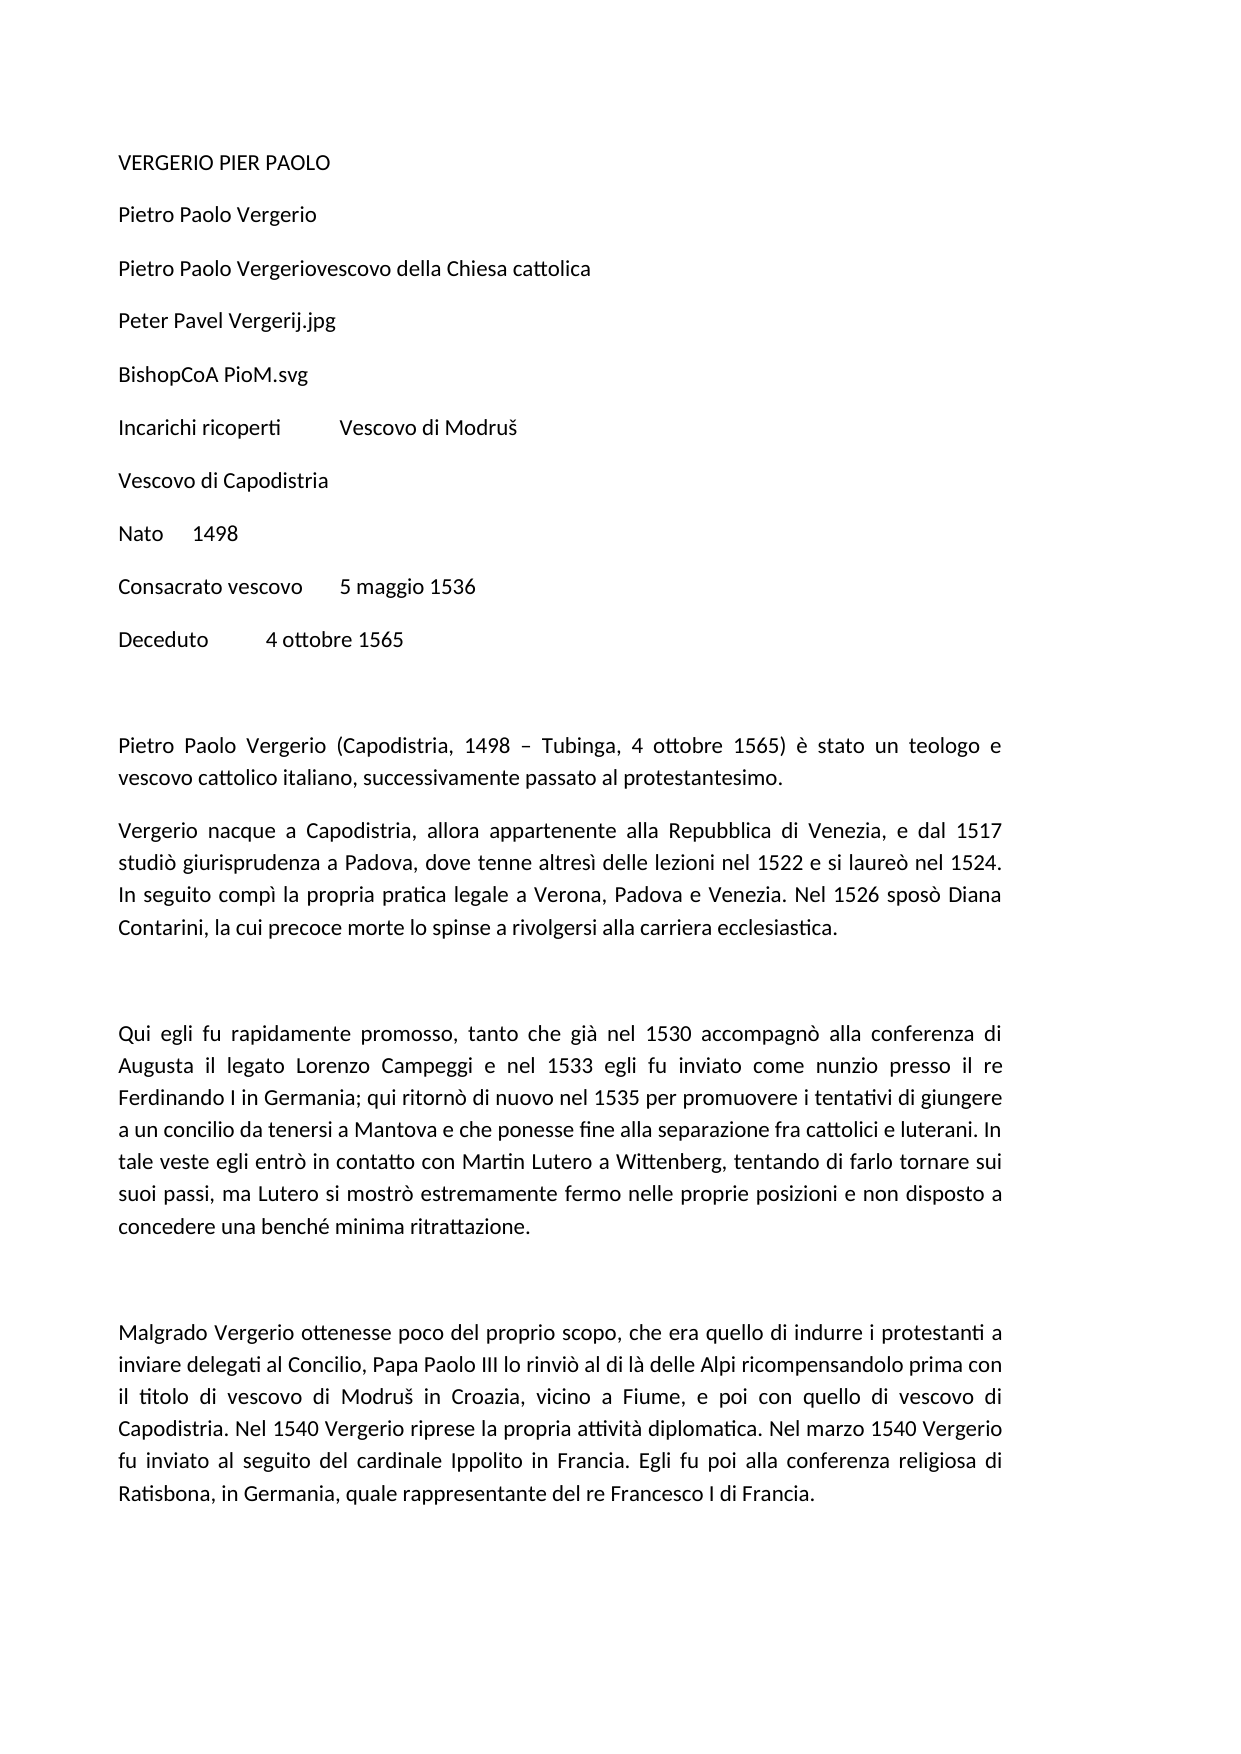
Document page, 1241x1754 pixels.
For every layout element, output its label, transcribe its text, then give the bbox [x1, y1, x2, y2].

text Deceduto 4 ottobre 1565 [118, 625, 1004, 653]
text Malgrado Vergerio ottenesse poco del proprio scopo, che era quello di indurre i protestanti a inviare delegati al Concilio, Papa Paolo III lo rinviò al di là delle Alpi ricompensandolo prima con il titolo di vescovo di Modruš in Croazia, vicino a Fiume, e poi con quello di vescovo di Capodistria. Nel 1540 Vergerio riprese la propria attività diplomatica. Nel marzo 1540 Vergerio fu inviato al seguito del cardinale Ippolito in Francia. Egli fu poi alla conferenza religiosa di Ratisbona, in Germania, quale rappresentante del re Francesco I di Francia. [118, 1318, 1004, 1507]
text Pietro Paolo Vergerio (Capodistria, 1498 – Tubinga, 4 ottobre 1565) è stato un teologo e vescovo cattolico italiano, successivamente passato al protestantesimo. [118, 731, 1004, 791]
text Vergerio nacque a Capodistria, allora appartenente alla Repubblica di Venezia, e dal 1517 studiò giurisprudenza a Padova, dove tenne altresì delle lezioni nel 1522 e si laureò nel 1524. In seguito compì la propria pratica legale a Verona, Padova e Venezia. Nel 1526 sposò Diana Contarini, la cui precoce morte lo spinse a rivolgersi alla carriera ecclesiastica. [118, 816, 1004, 941]
text Qui egli fu rapidamente promosso, tanto che già nel 1530 accompagnò alla conferenza di Augusta il legato Lorenzo Campeggi e nel 1533 egli fu inviato come nunzio presso il re Ferdinando I in Germania; qui ritornò di nuovo nel 1535 per promuovere i tentativi di giungere a un concilio da tenersi a Mantova e che ponesse fine alla separazione fra cattolici e luterani. In tale veste egli entrò in contatto con Martin Lutero a Wittenberg, tentando di farlo tornare sui suoi passi, ma Lutero si mostrò estremamente fermo nelle proprie posizioni e non disposto a concedere una benché minima ritrattazione. [118, 1019, 1004, 1240]
text Vescovo di Capodistria [118, 466, 1004, 494]
text Pietro Paolo Vergerio [118, 201, 1004, 229]
text Incarichi ricoperti Vescovo di Modruš [118, 413, 1004, 441]
text VERGERIO PIER PAOLO [118, 148, 1004, 176]
text Nato 1498 [118, 519, 1004, 547]
text Pietro Paolo Vergeriovescovo della Chiesa cattolica [118, 254, 1004, 282]
text Peter Pavel Vergerij.jpg [118, 307, 1004, 335]
text Consacrato vescovo 5 maggio 1536 [118, 572, 1004, 600]
text BishopCoA PioM.svg [118, 360, 1004, 388]
